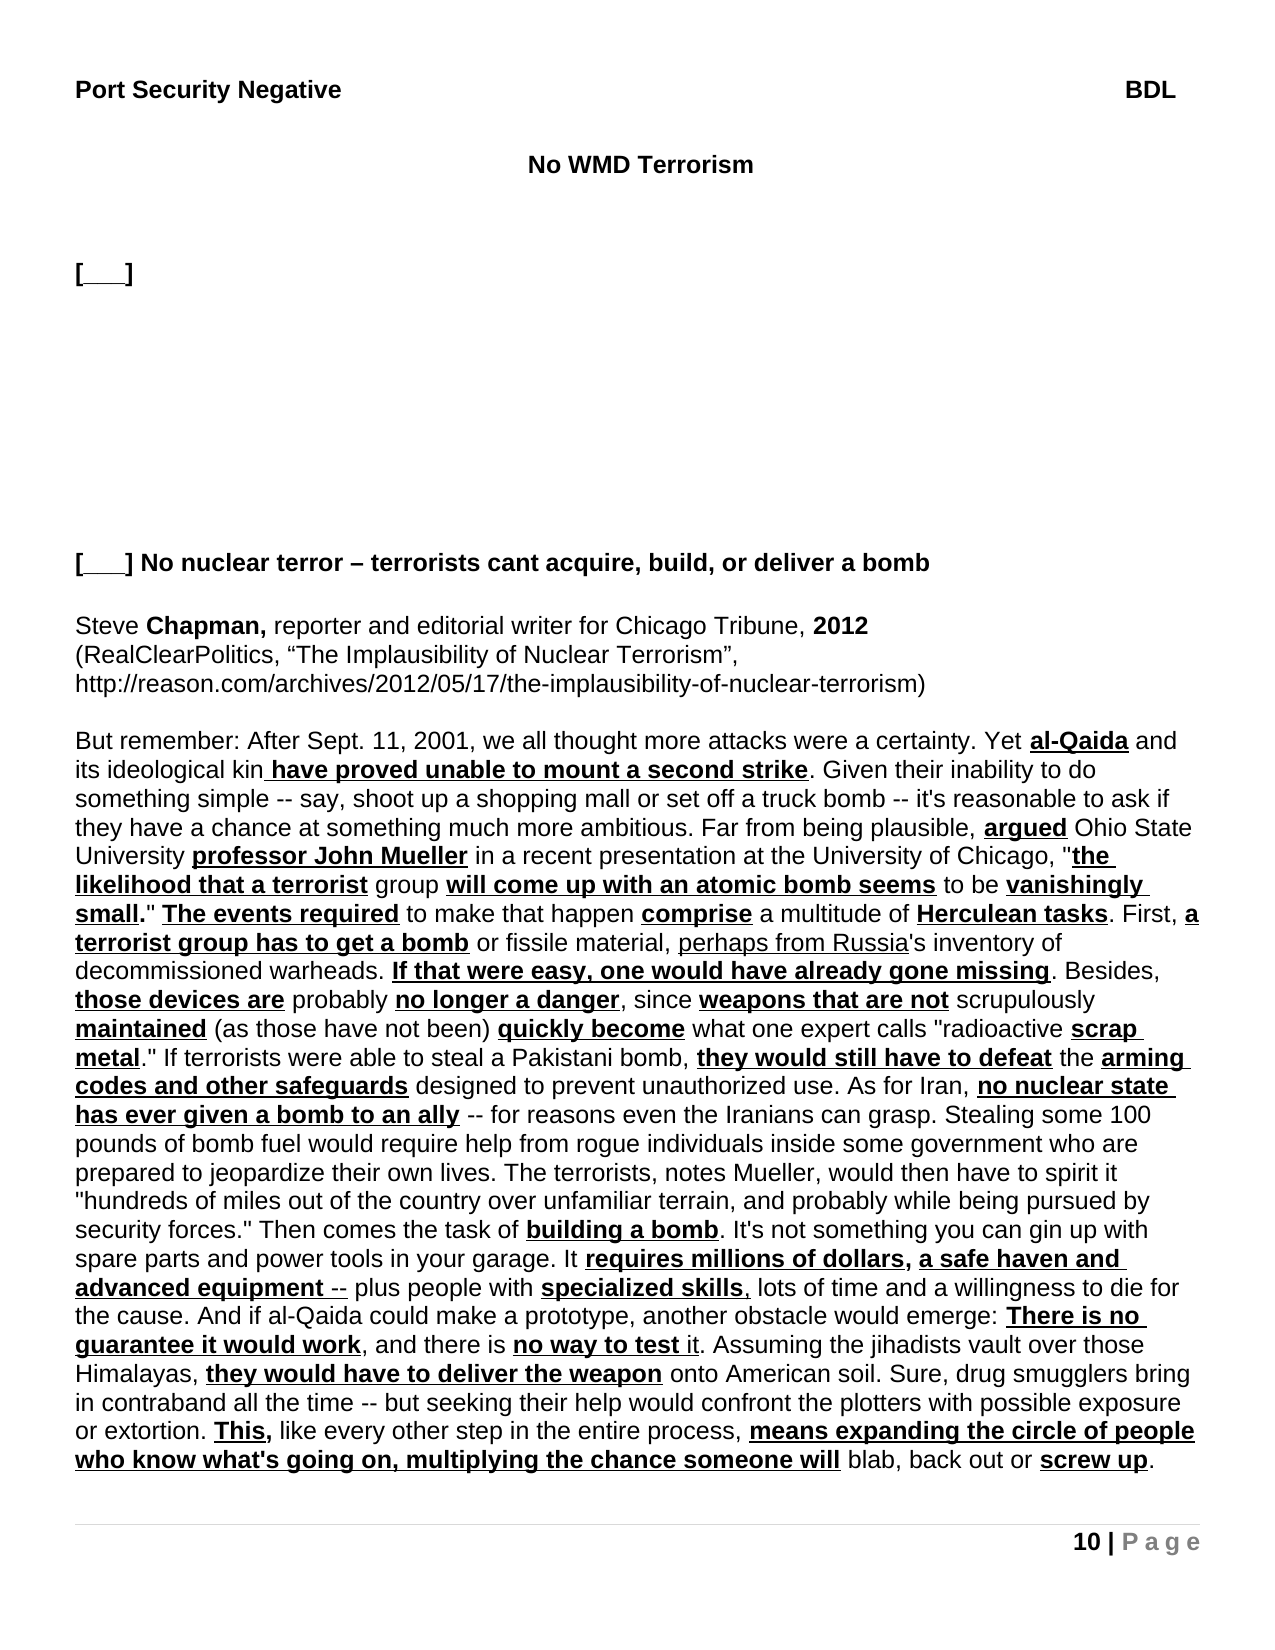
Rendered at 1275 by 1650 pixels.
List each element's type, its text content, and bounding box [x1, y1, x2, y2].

text (RealClearPolitics, “The Implausibility of Nuclear Terrorism”, http://reason.com/archives/2012/05/17/the-implausibility-of-nuclear-terrorism) [75, 640, 1200, 697]
subtitle [___] [75, 257, 1200, 286]
subtitle [___] No nuclear terror – terrorists cant acquire, build, or deliver a bomb [75, 547, 1200, 576]
text Steve Chapman, reporter and editorial writer for Chicago Tribune, 2012 [75, 611, 1200, 640]
subtitle No WMD Terrorism [75, 150, 1200, 179]
text But remember: After Sept. 11, 2001, we all thought more attacks were a certainty. Yet al-Qaida and its ideological kin have proved unable to mount a second strike. Given their inability to do something simple -- say, shoot up a shopping mall or set off a truck bomb -- it's reasonable to ask if they have a chance at something much more ambitious. Far from being plausible, argued Ohio State University professor John Mueller in a recent presentation at the University of Chicago, "the likelihood that a terrorist group will come up with an atomic bomb seems to be vanishingly small." The events required to make that happen comprise a multitude of Herculean tasks. First, a terrorist group has to get a bomb or fissile material, perhaps from Russia's inventory of decommissioned warheads. If that were easy, one would have already gone missing. Besides, those devices are probably no longer a danger, since weapons that are not scrupulously maintained (as those have not been) quickly become what one expert calls "radioactive scrap metal." If terrorists were able to steal a Pakistani bomb, they would still have to defeat the arming codes and other safeguards designed to prevent unauthorized use. As for Iran, no nuclear state has ever given a bomb to an ally -- for reasons even the Iranians can grasp. Stealing some 100 pounds of bomb fuel would require help from rogue individuals inside some government who are prepared to jeopardize their own lives. The terrorists, notes Mueller, would then have to spirit it "hundreds of miles out of the country over unfamiliar terrain, and probably while being pursued by security forces." Then comes the task of building a bomb. It's not something you can gin up with spare parts and power tools in your garage. It requires millions of dollars, a safe haven and advanced equipment -- plus people with specialized skills, lots of time and a willingness to die for the cause. And if al-Qaida could make a prototype, another obstacle would emerge: There is no guarantee it would work, and there is no way to test it. Assuming the jihadists vault over those Himalayas, they would have to deliver the weapon onto American soil. Sure, drug smugglers bring in contraband all the time -- but seeking their help would confront the plotters with possible exposure or extortion. This, like every other step in the entire process, means expanding the circle of people who know what's going on, multiplying the chance someone will blab, back out or screw up. [75, 726, 1200, 1474]
